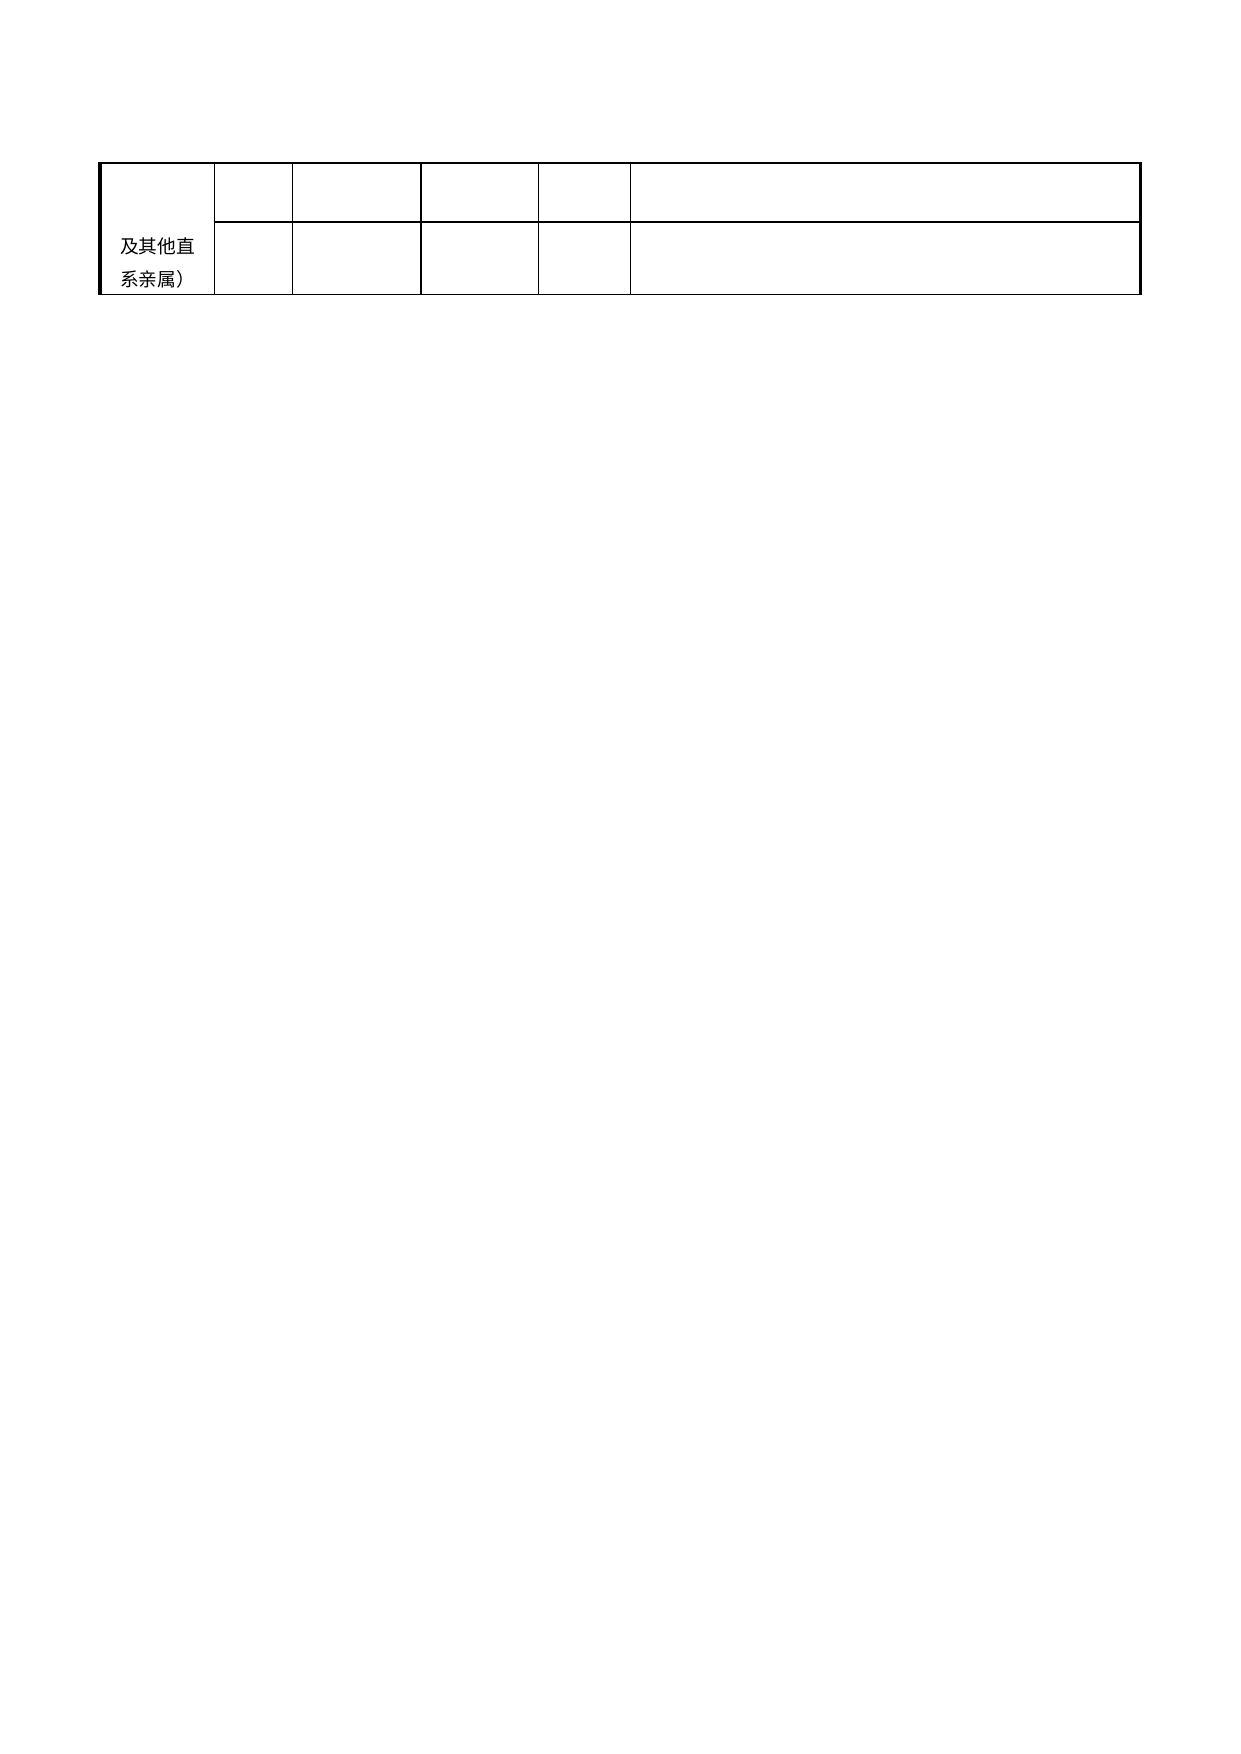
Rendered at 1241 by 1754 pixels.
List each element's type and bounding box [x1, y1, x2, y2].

table_cell [422, 223, 538, 293]
table_cell [539, 223, 630, 293]
table_cell [539, 164, 630, 221]
table_cell [215, 223, 292, 293]
table_cell [631, 164, 1139, 221]
table_cell [631, 223, 1139, 293]
table_cell [422, 164, 538, 221]
table_cell [215, 164, 292, 221]
table_cell [293, 223, 420, 293]
table_cell [293, 164, 420, 221]
